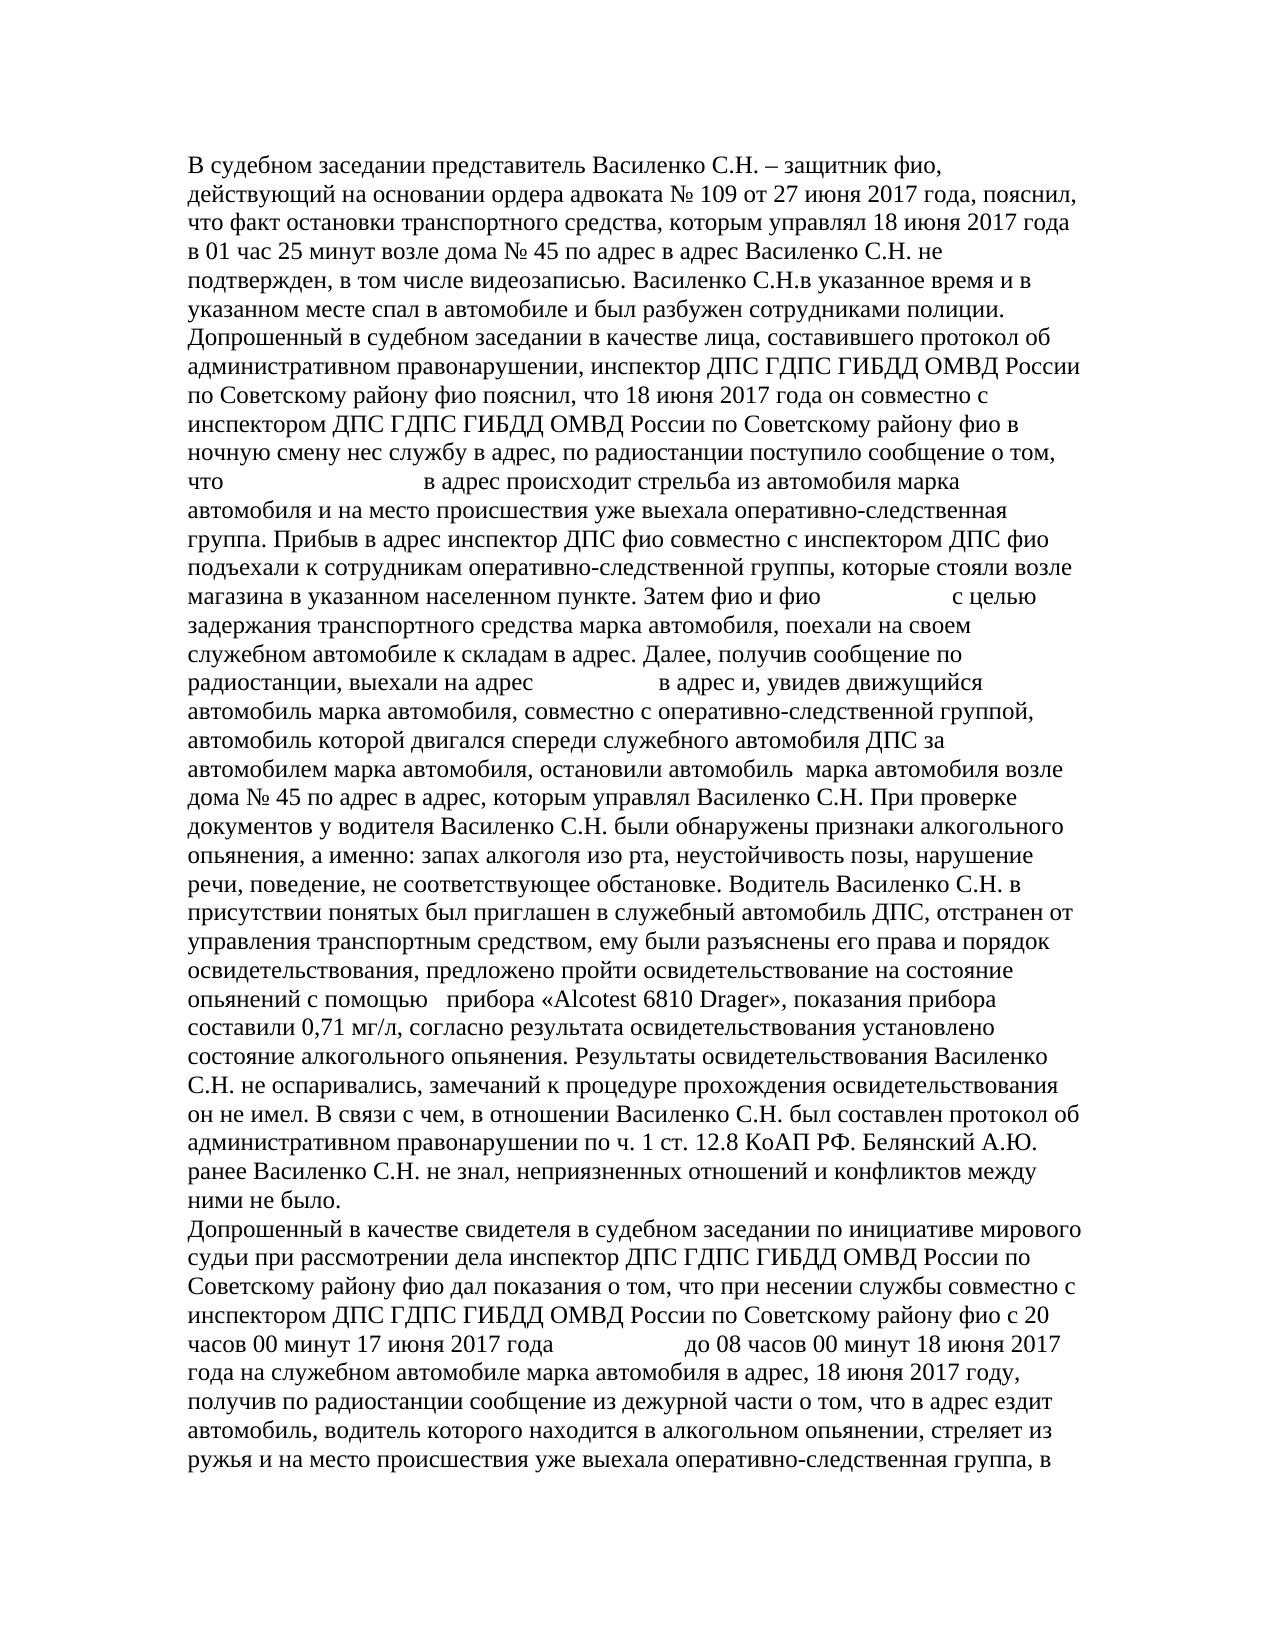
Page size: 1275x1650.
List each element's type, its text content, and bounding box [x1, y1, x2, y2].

text Допрошенный в судебном заседании в качестве лица, составившего протокол об административном правонарушении, инспектор ДПС ГДПС ГИБДД ОМВД России по Советскому району фио пояснил, что 18 июня 2017 года он совместно с инспектором ДПС ГДПС ГИБДД ОМВД России по Советскому району фио в ночную смену нес службу в адрес, по радиостанции поступило сообщение о том, что в адрес происходит стрельба из автомобиля марка автомобиля и на место происшествия уже выехала оперативно-следственная группа. Прибыв в адрес инспектор ДПС фио совместно с инспектором ДПС фио подъехали к сотрудникам оперативно-следственной группы, которые стояли возле магазина в указанном населенном пункте. Затем фио и фио с целью задержания транспортного средства марка автомобиля, поехали на своем служебном автомобиле к складам в адрес. Далее, получив сообщение по радиостанции, выехали на адрес в адрес и, увидев движущийся автомобиль марка автомобиля, совместно с оперативно-следственной группой, автомобиль которой двигался спереди служебного автомобиля ДПС за автомобилем марка автомобиля, остановили автомобиль марка автомобиля возле дома № 45 по адрес в адрес, которым управлял Василенко С.Н. При проверке документов у водителя Василенко С.Н. были обнаружены признаки алкогольного опьянения, а именно: запах алкоголя изо рта, неустойчивость позы, нарушение речи, поведение, не соответствующее обстановке. Водитель Василенко С.Н. в присутствии понятых был приглашен в служебный автомобиль ДПС, отстранен от управления транспортным средством, ему были разъяснены его права и порядок освидетельствования, предложено пройти освидетельствование на состояние опьянений с помощью прибора «Alcotest 6810 Drager», показания прибора составили 0,71 мг/л, согласно результата освидетельствования установлено состояние алкогольного опьянения. Результаты освидетельствования Василенко С.Н. не оспаривались, замечаний к процедуре прохождения освидетельствования он не имел. В связи с чем, в отношении Василенко С.Н. был составлен протокол об административном правонарушении по ч. 1 ст. 12.8 КоАП РФ. Белянский А.Ю. ранее Василенко С.Н. не знал, неприязненных отношений и конфликтов между ними не было. [187, 322, 1087, 1214]
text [187, 1214, 1087, 1472]
text В судебном заседании представитель Василенко С.Н. – защитник фио, действующий на основании ордера адвоката № 109 от 27 июня 2017 года, пояснил, что факт остановки транспортного средства, которым управлял 18 июня 2017 года в 01 час 25 минут возле дома № 45 по адрес в адрес Василенко С.Н. не подтвержден, в том числе видеозаписью. Василенко С.Н.в указанное время и в указанном месте спал в автомобиле и был разбужен сотрудниками полиции. [187, 150, 1087, 322]
